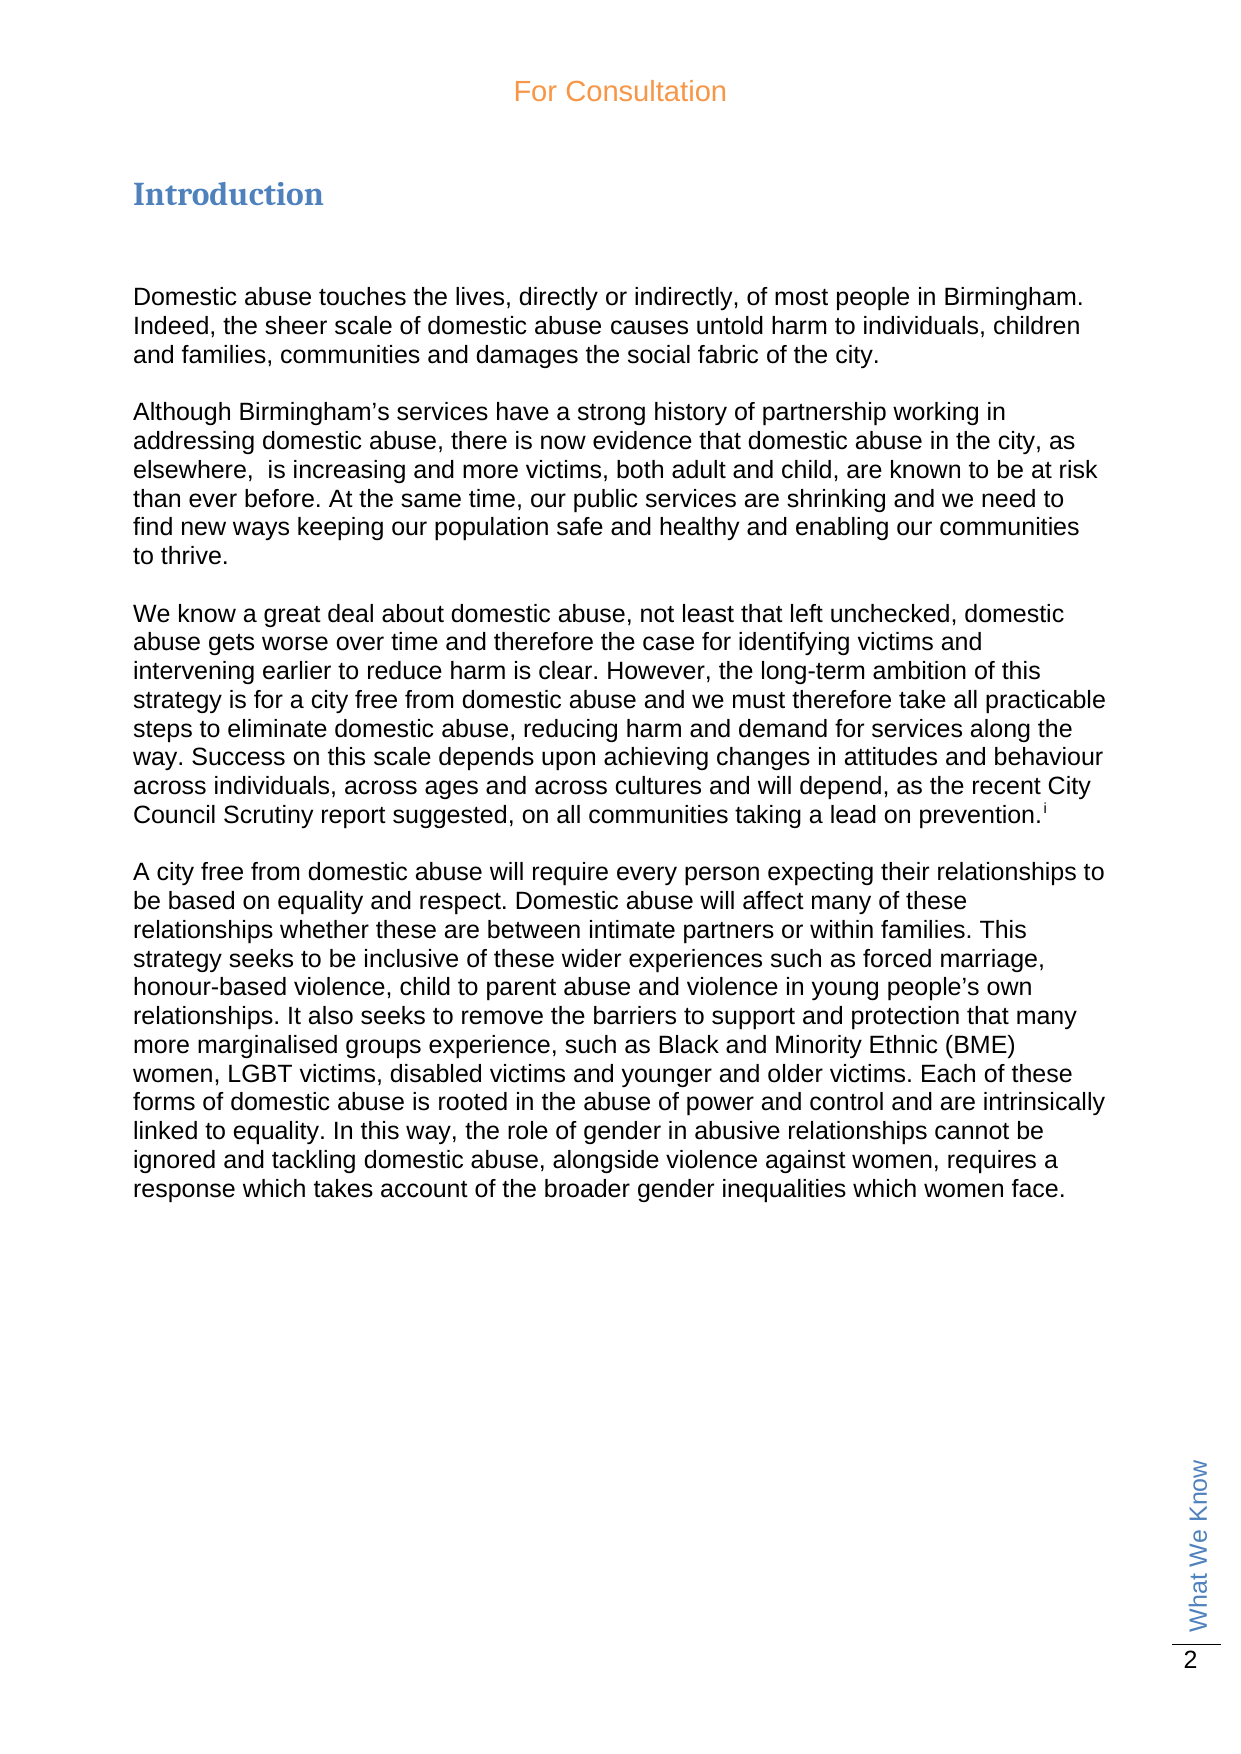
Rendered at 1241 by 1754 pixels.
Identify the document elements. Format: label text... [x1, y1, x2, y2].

subtitle Introduction [133, 175, 1107, 213]
text Although Birmingham’s services have a strong history of partnership working in addressing domestic abuse, there is now evidence that domestic abuse in the city, as elsewhere, is increasing and more victims, both adult and child, are known to be at risk than ever before. At the same time, our public services are shrinking and we need to find new ways keeping our population safe and healthy and enabling our communities to thrive. [133, 397, 1107, 570]
text A city free from domestic abuse will require every person expecting their relationships to be based on equality and respect. Domestic abuse will affect many of these relationships whether these are between intimate partners or within families. This strategy seeks to be inclusive of these wider experiences such as forced marriage, honour-based violence, child to parent abuse and violence in young people’s own relationships. It also seeks to remove the barriers to support and protection that many more marginalised groups experience, such as Black and Minority Ethnic (BME) women, LGBT victims, disabled victims and younger and older victims. Each of these forms of domestic abuse is rooted in the abuse of power and control and are intrinsically linked to equality. In this way, the role of gender in abusive relationships cannot be ignored and tackling domestic abuse, alongside violence against women, requires a response which takes account of the broader gender inequalities which women face. [133, 857, 1107, 1202]
text We know a great deal about domestic abuse, not least that left unchecked, domestic abuse gets worse over time and therefore the case for identifying victims and intervening earlier to reduce harm is clear. However, the long-term ambition of this strategy is for a city free from domestic abuse and we must therefore take all practicable steps to eliminate domestic abuse, reducing harm and demand for services along the way. Success on this scale depends upon achieving changes in attitudes and behaviour across individuals, across ages and across cultures and will depend, as the recent City Council Scrutiny report suggested, on all communities taking a lead on prevention. [133, 599, 1107, 829]
text Domestic abuse touches the lives, directly or indirectly, of most people in Birmingham. Indeed, the sheer scale of domestic abuse causes untold harm to individuals, children and families, communities and damages the social fabric of the city. [133, 282, 1107, 369]
